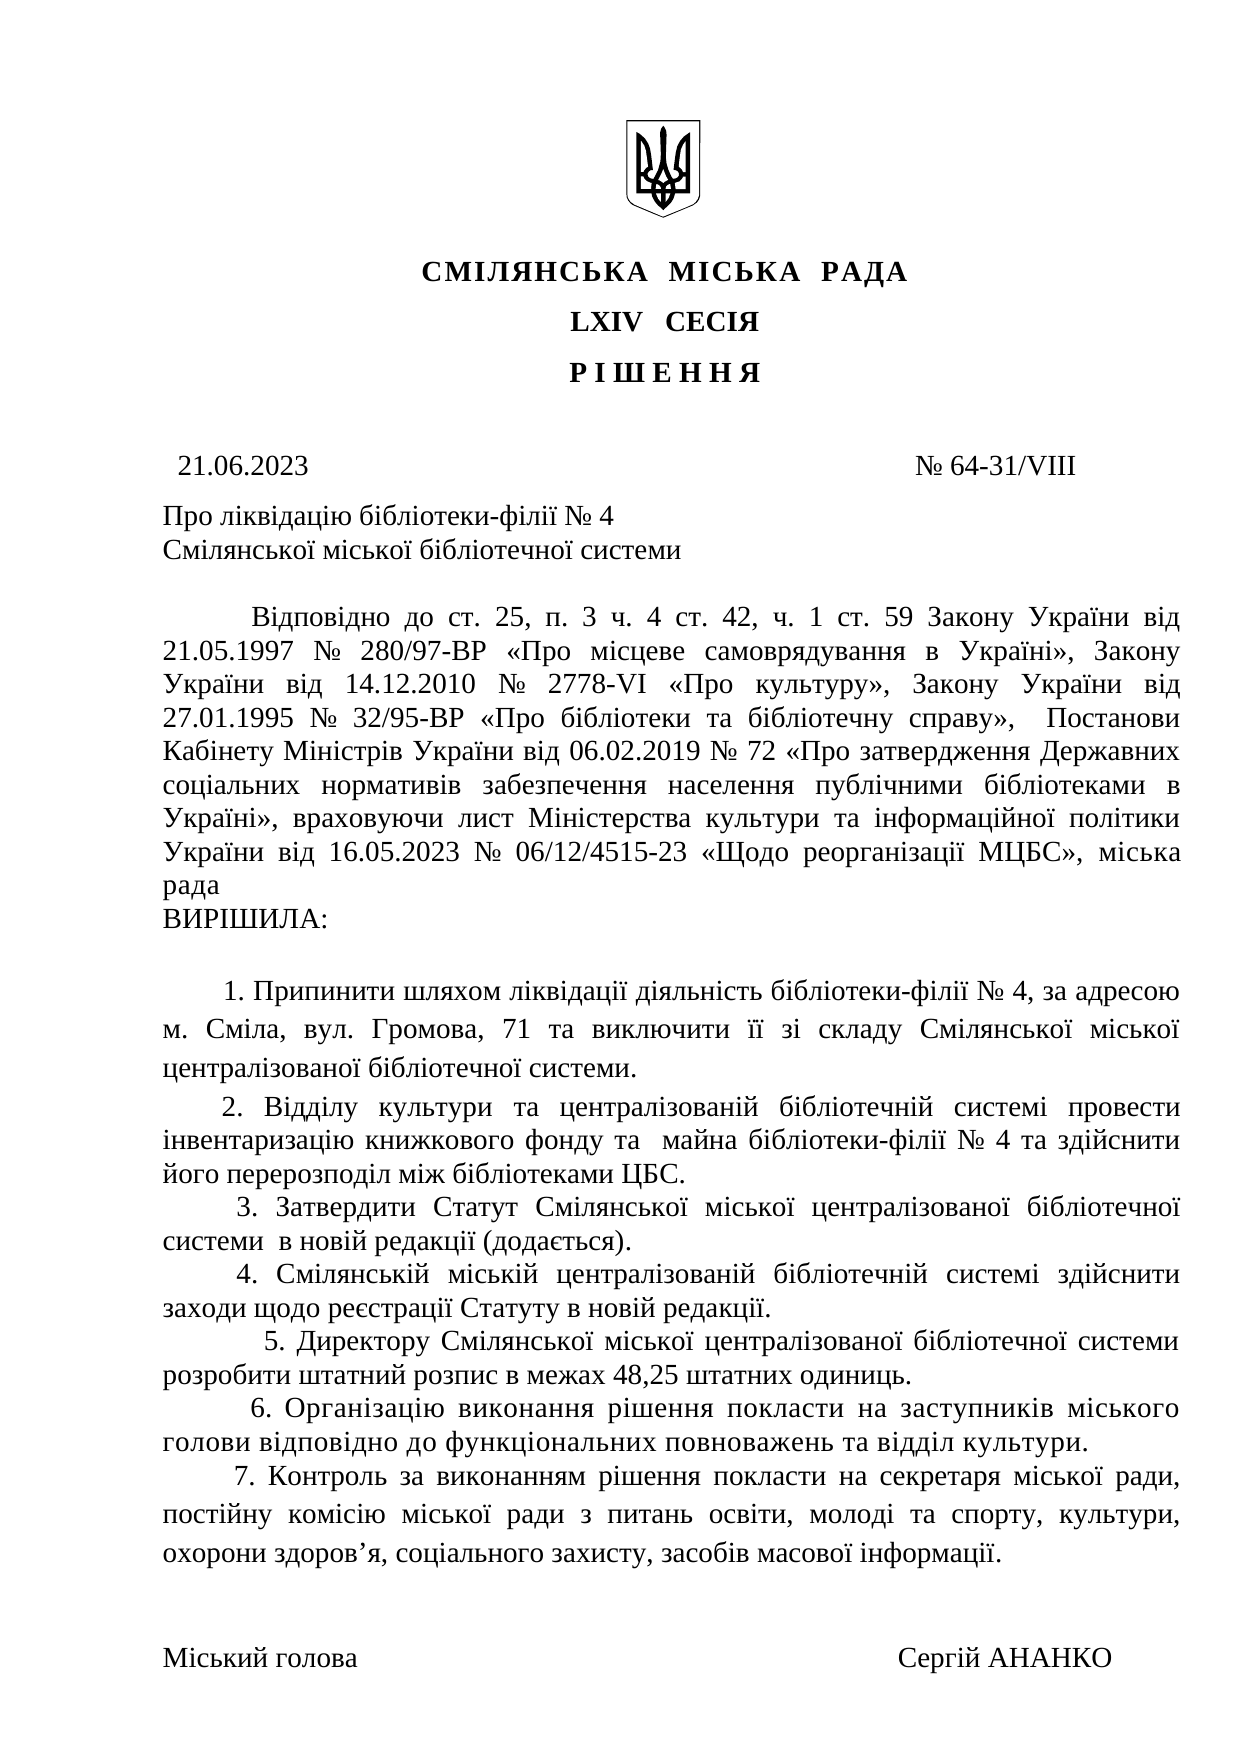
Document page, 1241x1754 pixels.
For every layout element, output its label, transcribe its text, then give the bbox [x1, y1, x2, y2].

title Р І Ш Е Н Н Я [177, 355, 1152, 388]
text Смілянської міської бібліотечної системи [162, 532, 1181, 566]
text 7. Контроль за виконанням рішення покласти на секретаря міської ради, постійну комісію міської ради з питань освіти, молоді та спорту, культури, охорони здоров’я, соціального захисту, засобів масової інформації. [162, 1458, 1181, 1568]
text 4. Смілянській міській централізованій бібліотечній системі здійснити заходи щодо реєстрації Статуту в новій редакції. [162, 1256, 1181, 1323]
text 1. Припинити шляхом ліквідації діяльність бібліотеки-філії № 4, за адресою м. Сміла, вул. Громова, 71 та виключити її зі складу Смілянської міської централізованої бібліотечної системи. [162, 973, 1181, 1084]
text 6. Організацію виконання рішення покласти на заступників міського голови відповідно до функціональних повноважень та відділ культури. [162, 1391, 1181, 1458]
text 5. Директору Смілянської міської централізованої бібліотечної системи розробити штатний розпис в межах 48,25 штатних одиниць. [162, 1323, 1181, 1391]
text Про ліквідацію бібліотеки-філії № 4 [162, 498, 1181, 532]
list 2. Відділу культури та централізованій бібліотечній системі провести інвентаризацію книжкового фонду та майна бібліотеки-філії № 4 та здійснити його перерозподіл між бібліотеками ЦБС. [162, 1089, 1181, 1189]
title СМІЛЯНСЬКА МІСЬКА РАДА [177, 254, 1152, 288]
title 21.06.2023 № 64-31/VIII [177, 448, 1152, 482]
title LXIV СЕСІЯ [177, 304, 1152, 338]
text Міський голова Сергій АНАНКО [162, 1640, 1152, 1674]
text Відповідно до ст. 25, п. 3 ч. 4 ст. 42, ч. 1 ст. 59 Закону України від 21.05.1997 № 280/97-ВР «Про місцеве самоврядування в Україні», Закону України від 14.12.2010 № 2778-VI «Про культуру», Закону України від 27.01.1995 № 32/95-ВР «Про бібліотеки та бібліотечну справу», Постанови Кабінету Міністрів України від 06.02.2019 № 72 «Про затвердження Державних соціальних нормативів забезпечення населення публічними бібліотеками в Україні», враховуючи лист Міністерства культури та інформаційної політики України від 16.05.2023 № 06/12/4515-23 «Щодо реорганізації МЦБС», міська рада [162, 599, 1181, 901]
text 3. Затвердити Статут Смілянської міської централізованої бібліотечної системи в новій редакції (додається). [162, 1189, 1181, 1256]
text ВИРІШИЛА: [162, 901, 1181, 934]
